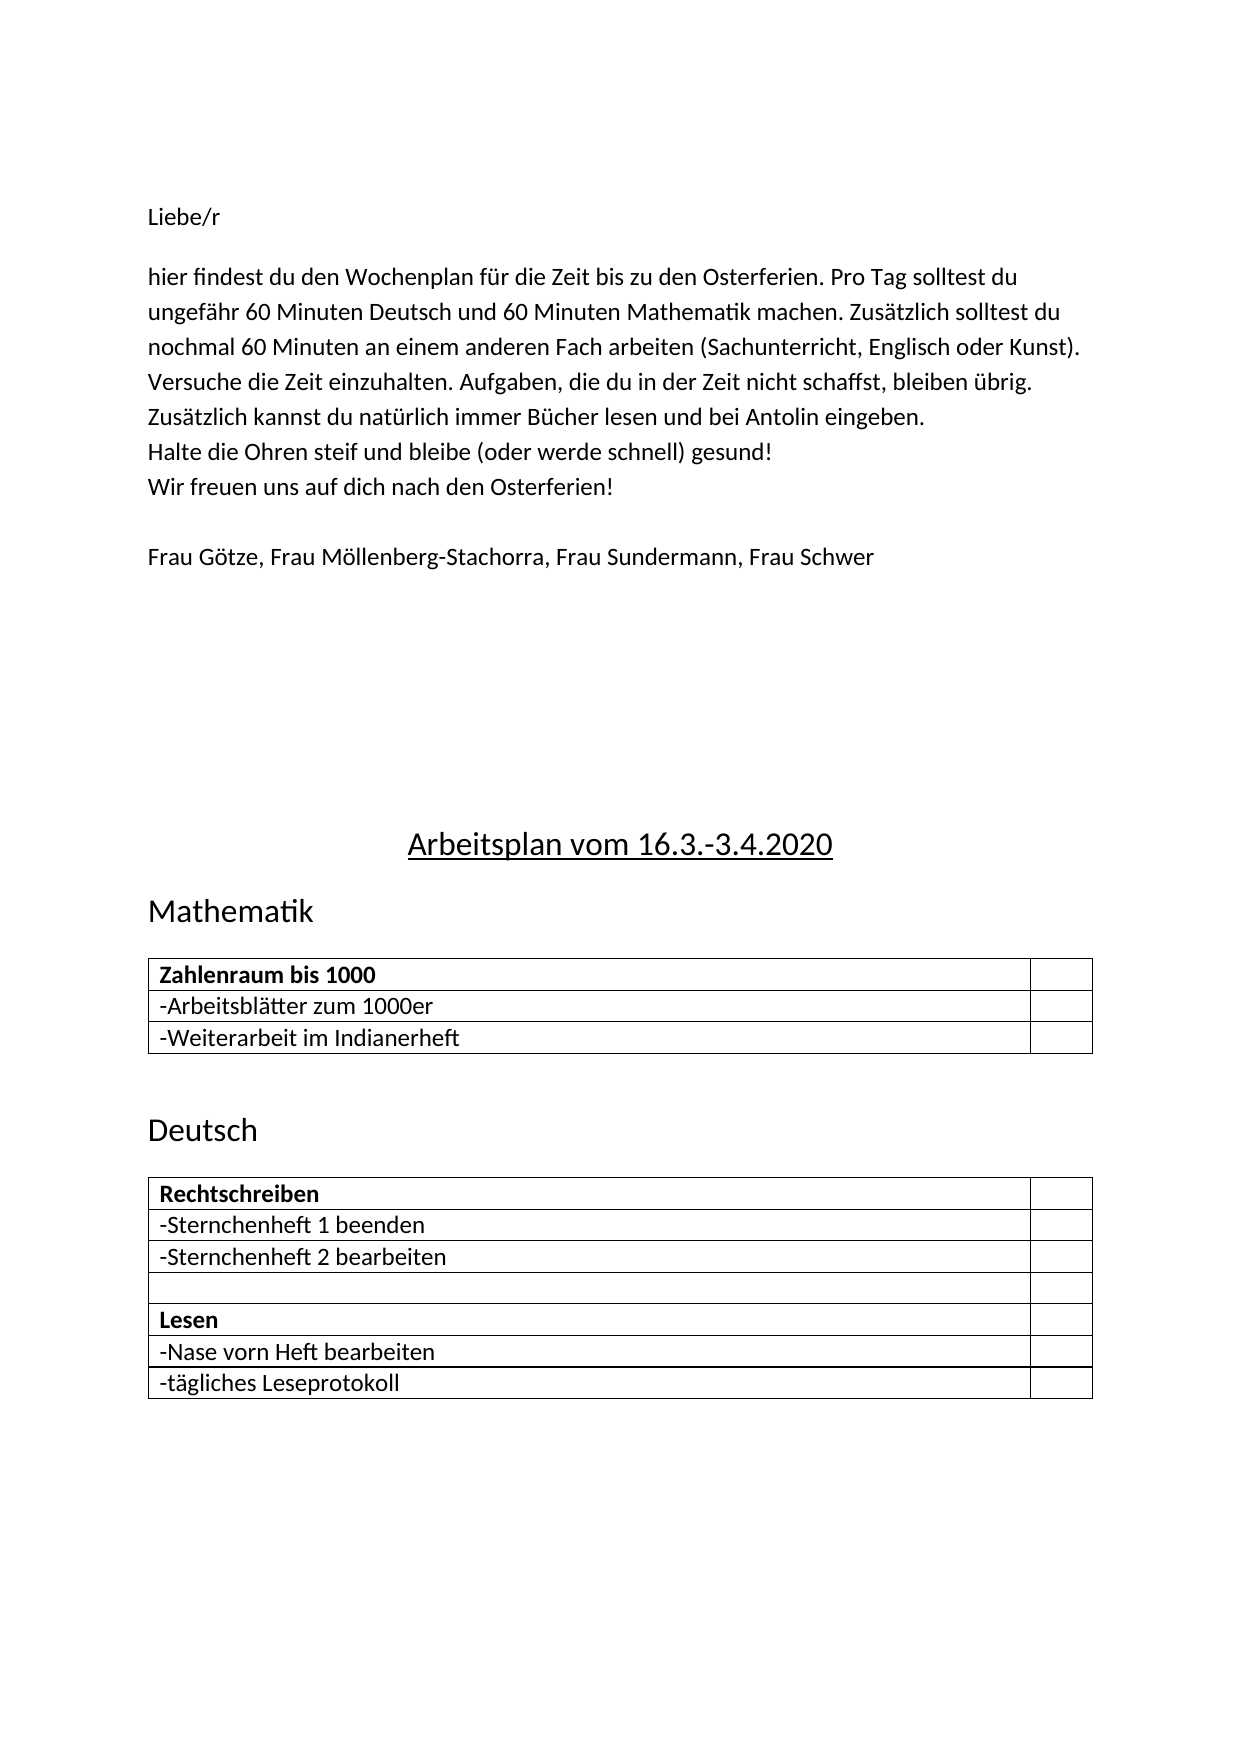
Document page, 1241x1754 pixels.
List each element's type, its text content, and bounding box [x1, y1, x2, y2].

table_cell -Nase vorn Heft bearbeiten [149, 1336, 1030, 1366]
table_cell -Arbeitsblätter zum 1000er [149, 991, 1030, 1021]
table_cell Lesen [149, 1304, 1030, 1335]
table_cell -tägliches Leseprotokoll [149, 1368, 1030, 1398]
text Frau Götze, Frau Möllenberg-Stachorra, Frau Sundermann, Frau Schwer [148, 541, 1093, 571]
table_header [1031, 959, 1092, 989]
table_cell [1031, 1210, 1092, 1240]
table_cell [149, 1273, 1030, 1303]
text hier findest du den Wochenplan für die Zeit bis zu den Osterferien. Pro Tag solltest du ungefähr 60 Minuten Deutsch und 60 Minuten Mathematik machen. Zusätzlich solltest du nochmal 60 Minuten an einem anderen Fach arbeiten (Sachunterricht, Englisch oder Kunst). Versuche die Zeit einzuhalten. Aufgaben, die du in der Zeit nicht schaffst, bleiben übrig. Zusätzlich kannst du natürlich immer Bücher lesen und bei Antolin eingeben. [148, 261, 1093, 431]
text Wir freuen uns auf dich nach den Osterferien! [148, 471, 1093, 501]
text Liebe/r [148, 201, 1093, 231]
text Mathematik [148, 890, 1093, 931]
table_header Zahlenraum bis 1000 [149, 959, 1030, 989]
table_cell -Sternchenheft 2 bearbeiten [149, 1241, 1030, 1272]
text Arbeitsplan vom 16.3.-3.4.2020 [148, 823, 1093, 863]
table_cell [1031, 1241, 1092, 1272]
table_cell [1031, 991, 1092, 1021]
table_cell -Weiterarbeit im Indianerheft [149, 1022, 1030, 1053]
table_cell [1031, 1022, 1092, 1053]
text Halte die Ohren steif und bleibe (oder werde schnell) gesund! [148, 436, 1093, 466]
table_cell [1031, 1336, 1092, 1366]
table_header Rechtschreiben [149, 1178, 1030, 1209]
table_header [1031, 1178, 1092, 1209]
table_cell [1031, 1368, 1092, 1398]
table_cell [1031, 1273, 1092, 1303]
text Deutsch [148, 1109, 1093, 1150]
table_cell [1031, 1304, 1092, 1335]
table_cell -Sternchenheft 1 beenden [149, 1210, 1030, 1240]
